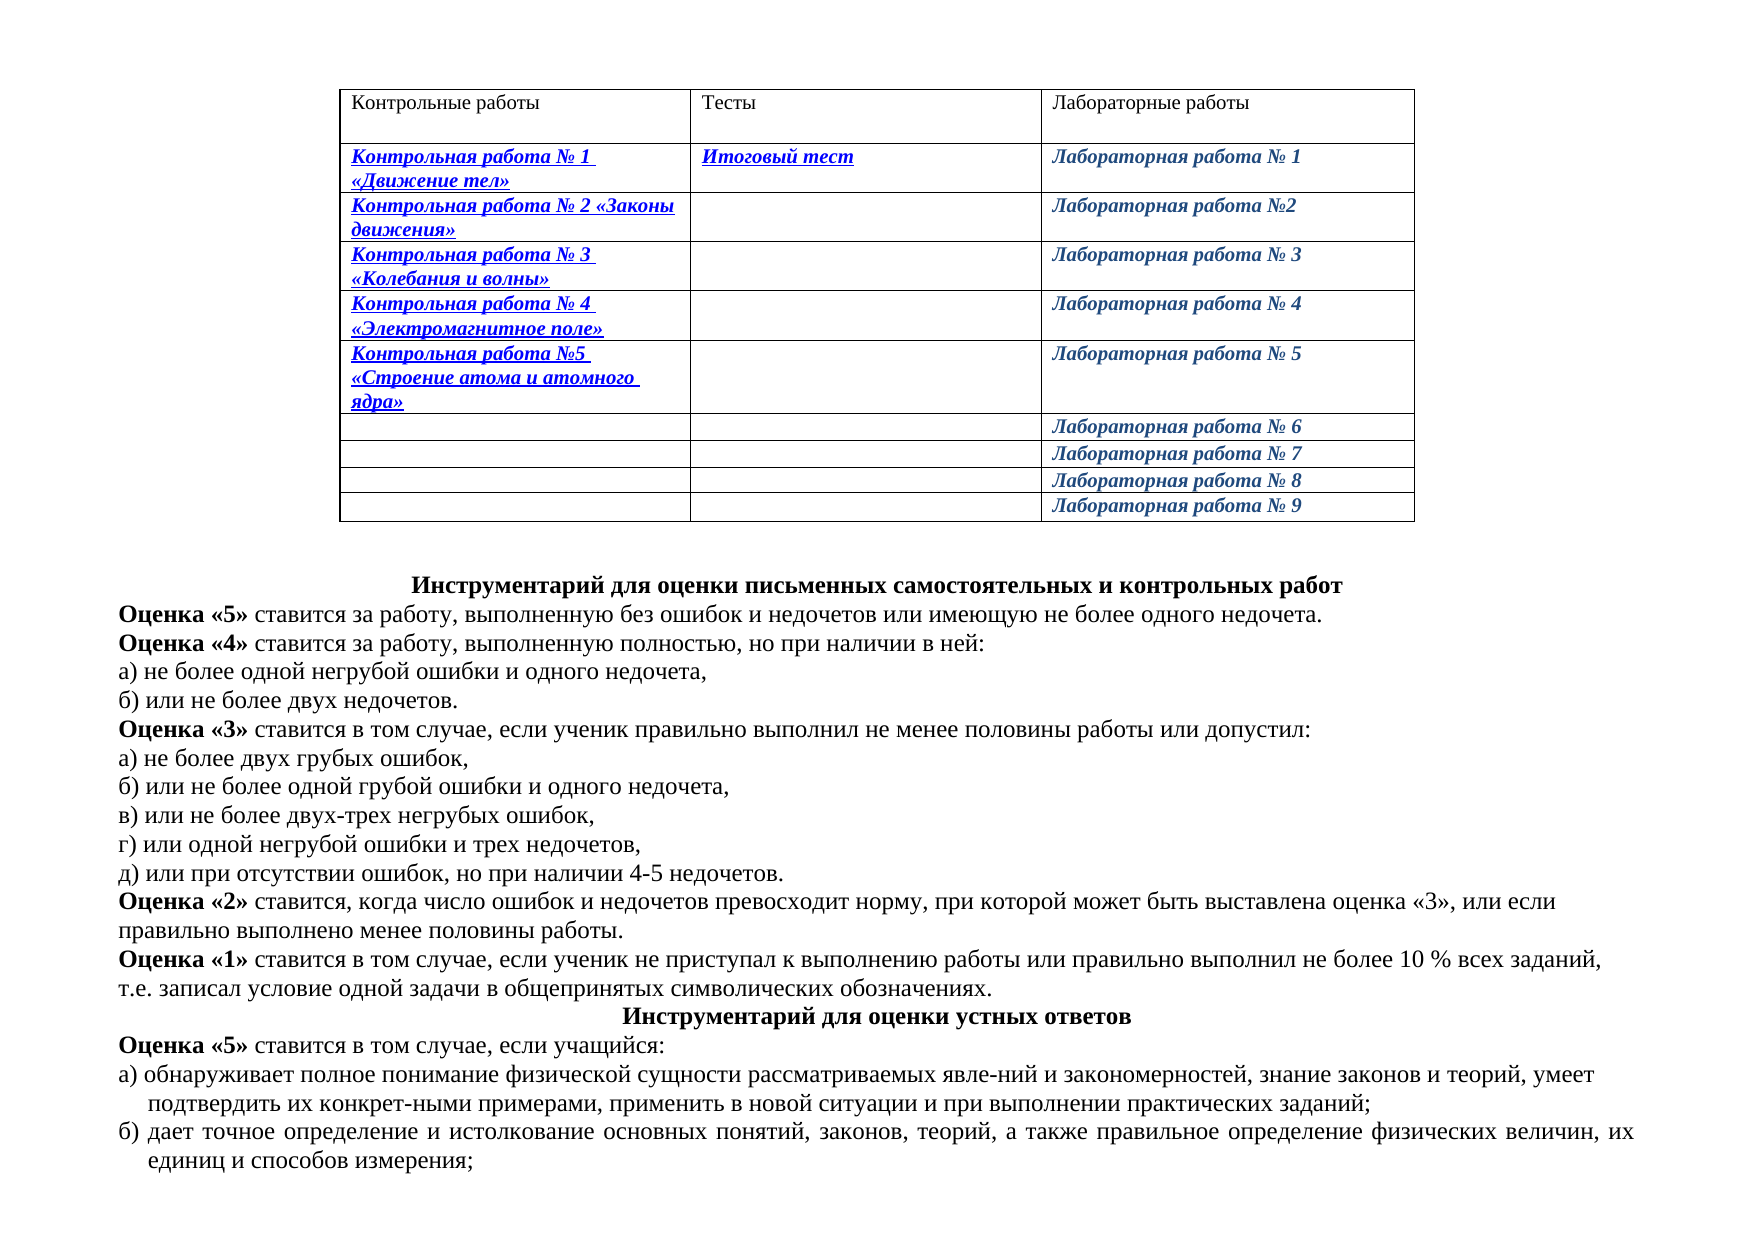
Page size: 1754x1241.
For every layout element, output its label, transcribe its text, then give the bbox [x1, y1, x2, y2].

table_cell Контрольная работа № 3 «Колебания и волны» [341, 242, 690, 290]
text Оценка «3» ставится в том случае, если ученик правильно выполнил не менее половины работы или допустил: [118, 714, 1636, 743]
table_cell Лабораторная работа № 7 [1042, 441, 1414, 467]
table_cell Лабораторная работа № 4 [1042, 291, 1414, 339]
table_cell [341, 493, 690, 521]
text Оценка «5» ставится за работу, выполненную без ошибок и недочетов или имеющую не более одного недочета. [118, 599, 1636, 628]
table_cell [341, 441, 690, 467]
table_cell [691, 193, 1041, 241]
text Оценка «4» ставится за работу, выполненную полностью, но при наличии в ней: [118, 628, 1636, 656]
table_cell Контрольная работа № 1 «Движение тел» [341, 144, 690, 192]
table_cell [691, 441, 1041, 467]
table_cell [691, 291, 1041, 339]
table_cell [691, 468, 1041, 492]
table_cell Контрольная работа № 4 «Электромагнитное поле» [341, 291, 690, 339]
text а) обнаруживает полное понимание физической сущности рассматриваемых явле-ний и закономерностей, знание законов и теорий, умеет подтвердить их конкрет-ными примерами, применить в новой ситуации и при выполнении практических заданий; [118, 1059, 1636, 1116]
table_cell Контрольная работа №5 «Строение атома и атомного ядра» [341, 341, 690, 413]
text Инструментарий для оценки письменных самостоятельных и контрольных работ [118, 570, 1636, 599]
text б) дает точное определение и истолкование основных понятий, законов, теорий, а также правильное определение физических величин, их единиц и способов измерения; [118, 1116, 1636, 1174]
text а) не более одной негрубой ошибки и одного недочета, [118, 656, 1636, 685]
table_cell Лабораторная работа № 9 [1042, 493, 1414, 521]
text Оценка «1» ставится в том случае, если ученик не приступал к выполнению работы или правильно выполнил не более 10 % всех заданий, т.е. записал условие одной задачи в общепринятых символических обозначениях. [118, 944, 1636, 1001]
table_cell [691, 242, 1041, 290]
table_cell Итоговый тест [691, 144, 1041, 192]
table_cell Контрольная работа № 2 «Законы движения» [341, 193, 690, 241]
table_cell Лабораторная работа № 3 [1042, 242, 1414, 290]
text б) или не более одной грубой ошибки и одного недочета, [118, 771, 1636, 800]
table_cell [341, 414, 690, 440]
text а) не более двух грубых ошибок, [118, 743, 1636, 771]
text Оценка «2» ставится, когда число ошибок и недочетов превосходит норму, при которой может быть выставлена оценка «3», или если правильно выполнено менее половины работы. [118, 886, 1636, 944]
table_cell Лабораторная работа № 1 [1042, 144, 1414, 192]
text в) или не более двух-трех негрубых ошибок, [118, 800, 1636, 829]
table_cell Лабораторные работы [1042, 90, 1414, 143]
table_cell Лабораторная работа №2 [1042, 193, 1414, 241]
table_cell Лабораторная работа № 6 [1042, 414, 1414, 440]
table_cell [691, 414, 1041, 440]
table_cell Контрольные работы [341, 90, 690, 143]
text д) или при отсутствии ошибок, но при наличии 4-5 недочетов. [118, 858, 1636, 886]
text Оценка «5» ставится в том случае, если учащийся: [118, 1030, 1636, 1059]
table_cell Лабораторная работа № 8 [1042, 468, 1414, 492]
table_cell Лабораторная работа № 5 [1042, 341, 1414, 413]
text б) или не более двух недочетов. [118, 685, 1636, 714]
table_cell Тесты [691, 90, 1041, 143]
text г) или одной негрубой ошибки и трех недочетов, [118, 829, 1636, 858]
table_cell [691, 493, 1041, 521]
text Инструментарий для оценки устных ответов [118, 1001, 1636, 1030]
table_cell [341, 468, 690, 492]
table_cell [691, 341, 1041, 413]
